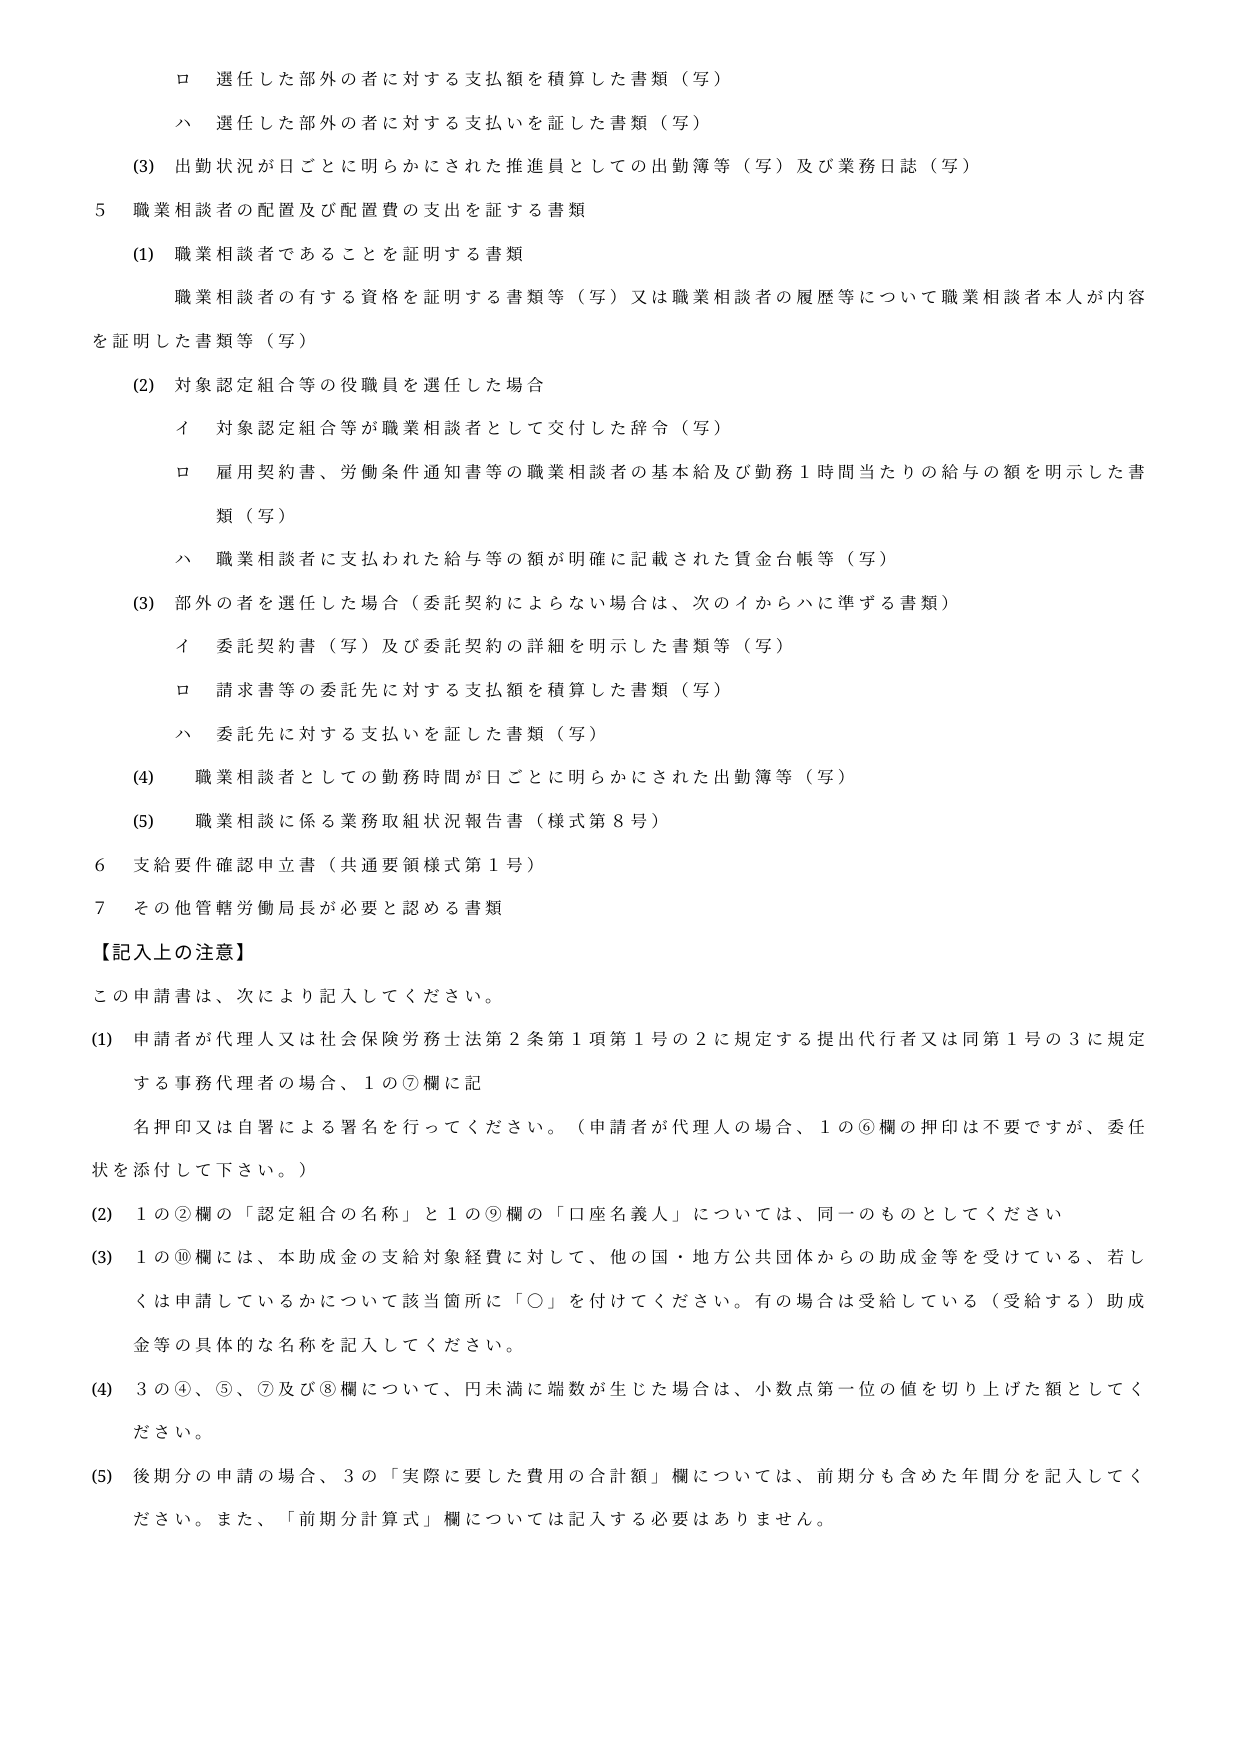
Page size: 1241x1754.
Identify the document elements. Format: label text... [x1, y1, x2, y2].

text ７ その他管轄労働局長が必要と認める書類 [91, 886, 1149, 929]
text (4) 職業相談者としての勤務時間が日ごとに明らかにされた出勤簿等（写） [91, 755, 1149, 798]
text イ 委託契約書（写）及び委託契約の詳細を明示した書類等（写） [136, 624, 1149, 668]
list 出勤状況が日ごとに明らかにされた推進員としての出勤簿等（写）及び業務日誌（写） [123, 144, 1149, 187]
text この申請書は、次により記入してください。 [91, 973, 1149, 1017]
text ６ 支給要件確認申立書（共通要領様式第１号） [91, 842, 1149, 886]
text ハ 職業相談者に支払われた給与等の額が明確に記載された賃金台帳等（写） [136, 537, 1149, 580]
text ハ 委託先に対する支払いを証した書類（写） [136, 711, 1149, 755]
text 職業相談者の有する資格を証明する書類等（写）又は職業相談者の履歴等について職業相談者本人が内容を証明した書類等（写） [91, 275, 1149, 362]
text ロ 雇用契約書、労働条件通知書等の職業相談者の基本給及び勤務１時間当たりの給与の額を明示した書類（写） [136, 449, 1149, 537]
list 申請者が代理人又は社会保険労務士法第２条第１項第１号の２に規定する提出代行者又は同第１号の３に規定する事務代理者の場合、１の⑦欄に記 [91, 1017, 1149, 1104]
text 名押印又は自署による署名を行ってください。（申請者が代理人の場合、１の⑥欄の押印は不要ですが、委任状を添付して下さい。） [91, 1104, 1149, 1191]
list 部外の者を選任した場合（委託契約によらない場合は、次のイからハに準ずる書類） [123, 580, 1149, 624]
list 対象認定組合等の役職員を選任した場合 [123, 362, 1149, 406]
text ロ 選任した部外の者に対する支払額を積算した書類（写） [136, 57, 1149, 100]
text (5) 職業相談に係る業務取組状況報告書（様式第８号） [91, 798, 1149, 842]
text イ 対象認定組合等が職業相談者として交付した辞令（写） [136, 406, 1149, 449]
list 後期分の申請の場合、３の「実際に要した費用の合計額」欄については、前期分も含めた年間分を記入してください。また、「前期分計算式」欄については記入する必要はありません。 [91, 1453, 1149, 1541]
list １の⑩欄には、本助成金の支給対象経費に対して、他の国・地方公共団体からの助成金等を受けている、若しくは申請しているかについて該当箇所に「○」を付けてください。有の場合は受給している（受給する）助成金等の具体的な名称を記入してください。 [91, 1235, 1149, 1366]
list ３の④、⑤、⑦及び⑧欄について、円未満に端数が生じた場合は、小数点第一位の値を切り上げた額としてください。 [91, 1366, 1149, 1453]
list １の②欄の「認定組合の名称」と１の⑨欄の「口座名義人」については、同一のものとしてください [91, 1191, 1149, 1235]
list 職業相談者であることを証明する書類 [123, 231, 1149, 275]
text ５ 職業相談者の配置及び配置費の支出を証する書類 [91, 187, 1149, 231]
text ハ 選任した部外の者に対する支払いを証した書類（写） [136, 100, 1149, 144]
list 【記入上の注意】 [62, 929, 1149, 973]
text ロ 請求書等の委託先に対する支払額を積算した書類（写） [136, 668, 1149, 711]
